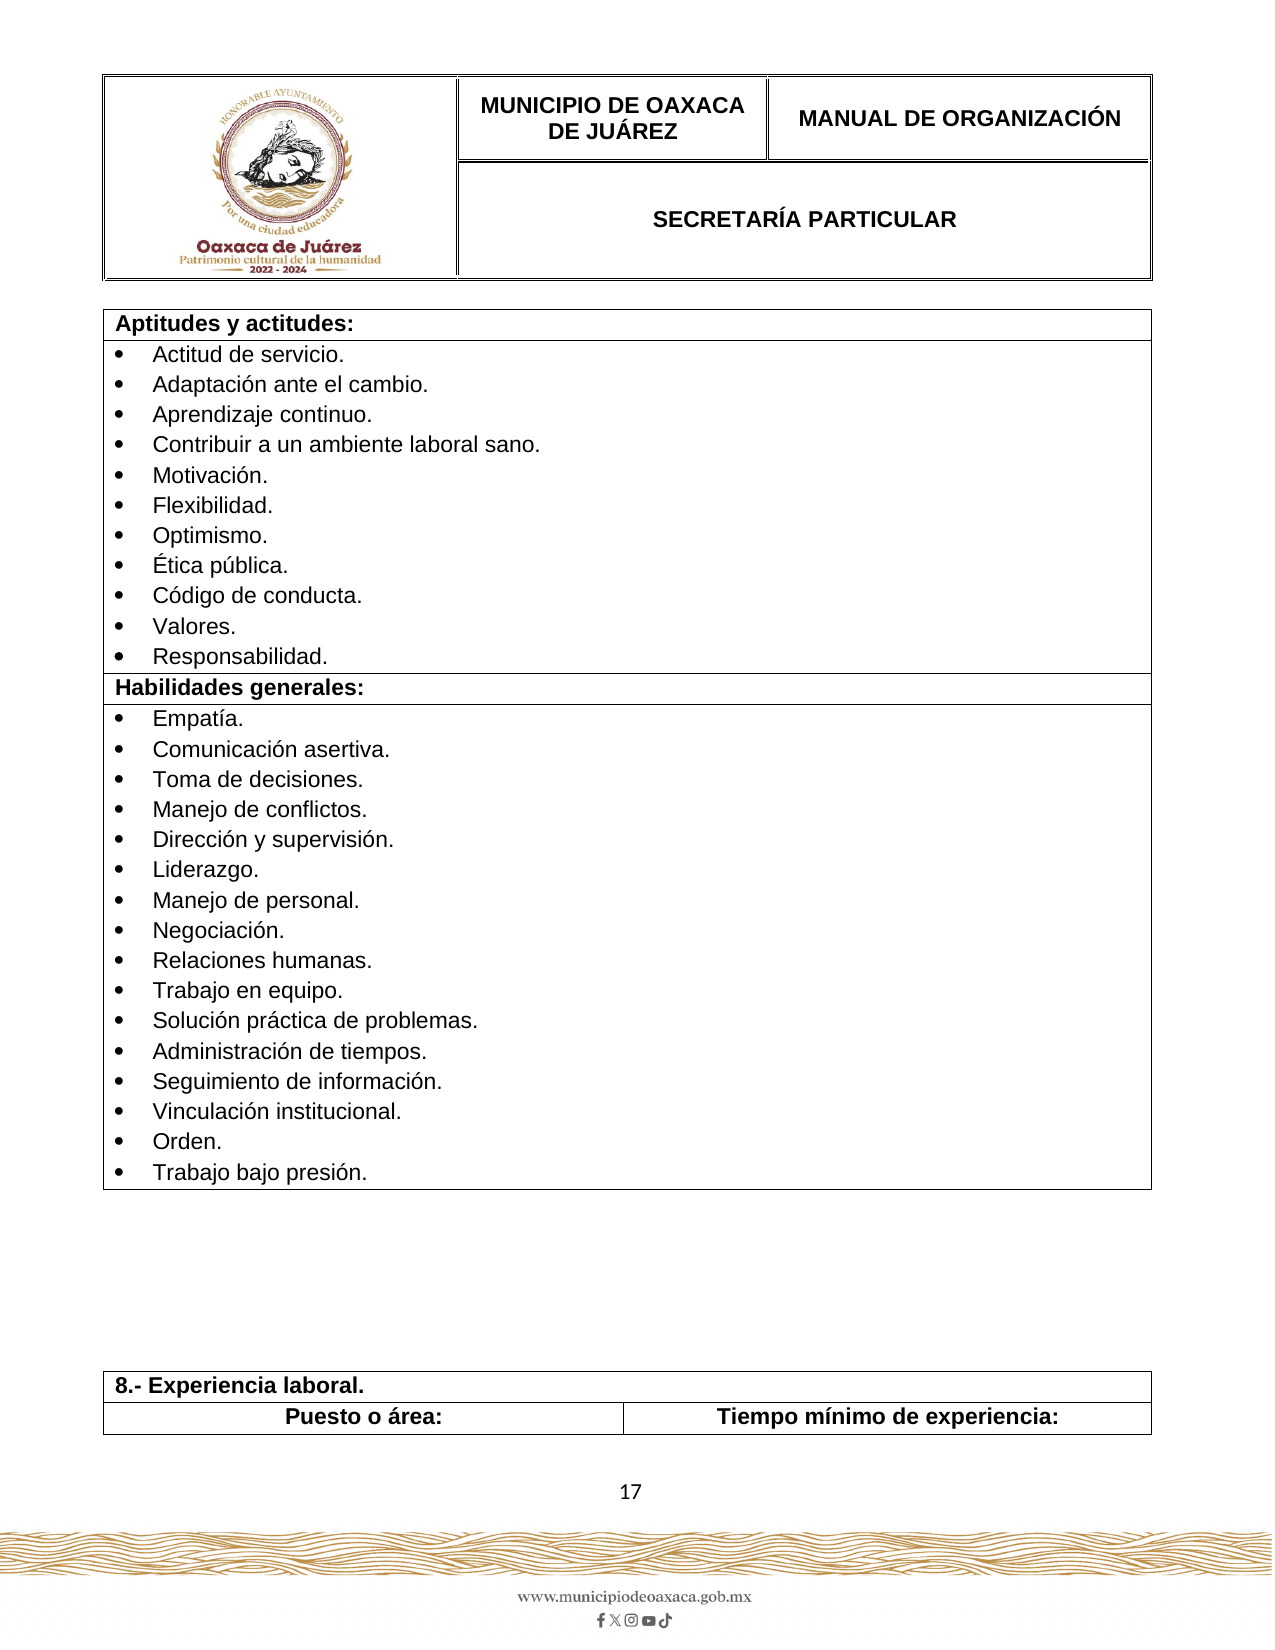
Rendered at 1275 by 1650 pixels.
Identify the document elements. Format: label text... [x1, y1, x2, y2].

table_cell Habilidades generales: [104, 674, 1151, 704]
table_cell Tiempo mínimo de experiencia: [624, 1403, 1151, 1433]
picture [0, 1517, 1272, 1644]
table_cell Empatía. Comunicación asertiva. Toma de decisiones. Manejo de conflictos. Dirección y supervisión. Liderazgo. Manejo de personal. Negociación. Relaciones humanas. Trabajo en equipo. Solución práctica de problemas. Administración de tiempos. Seguimiento de información. Vinculación institucional. Orden. Trabajo bajo presión. [104, 705, 1151, 1189]
table_cell Puesto o área: [104, 1403, 623, 1433]
table_header 8.- Experiencia laboral. [104, 1372, 1151, 1402]
table_cell Aptitudes y actitudes: [104, 310, 1151, 340]
table_cell Actitud de servicio. Adaptación ante el cambio. Aprendizaje continuo. Contribuir a un ambiente laboral sano. Motivación. Flexibilidad. Optimismo. Ética pública. Código de conducta. Valores. Responsabilidad. [104, 341, 1151, 673]
